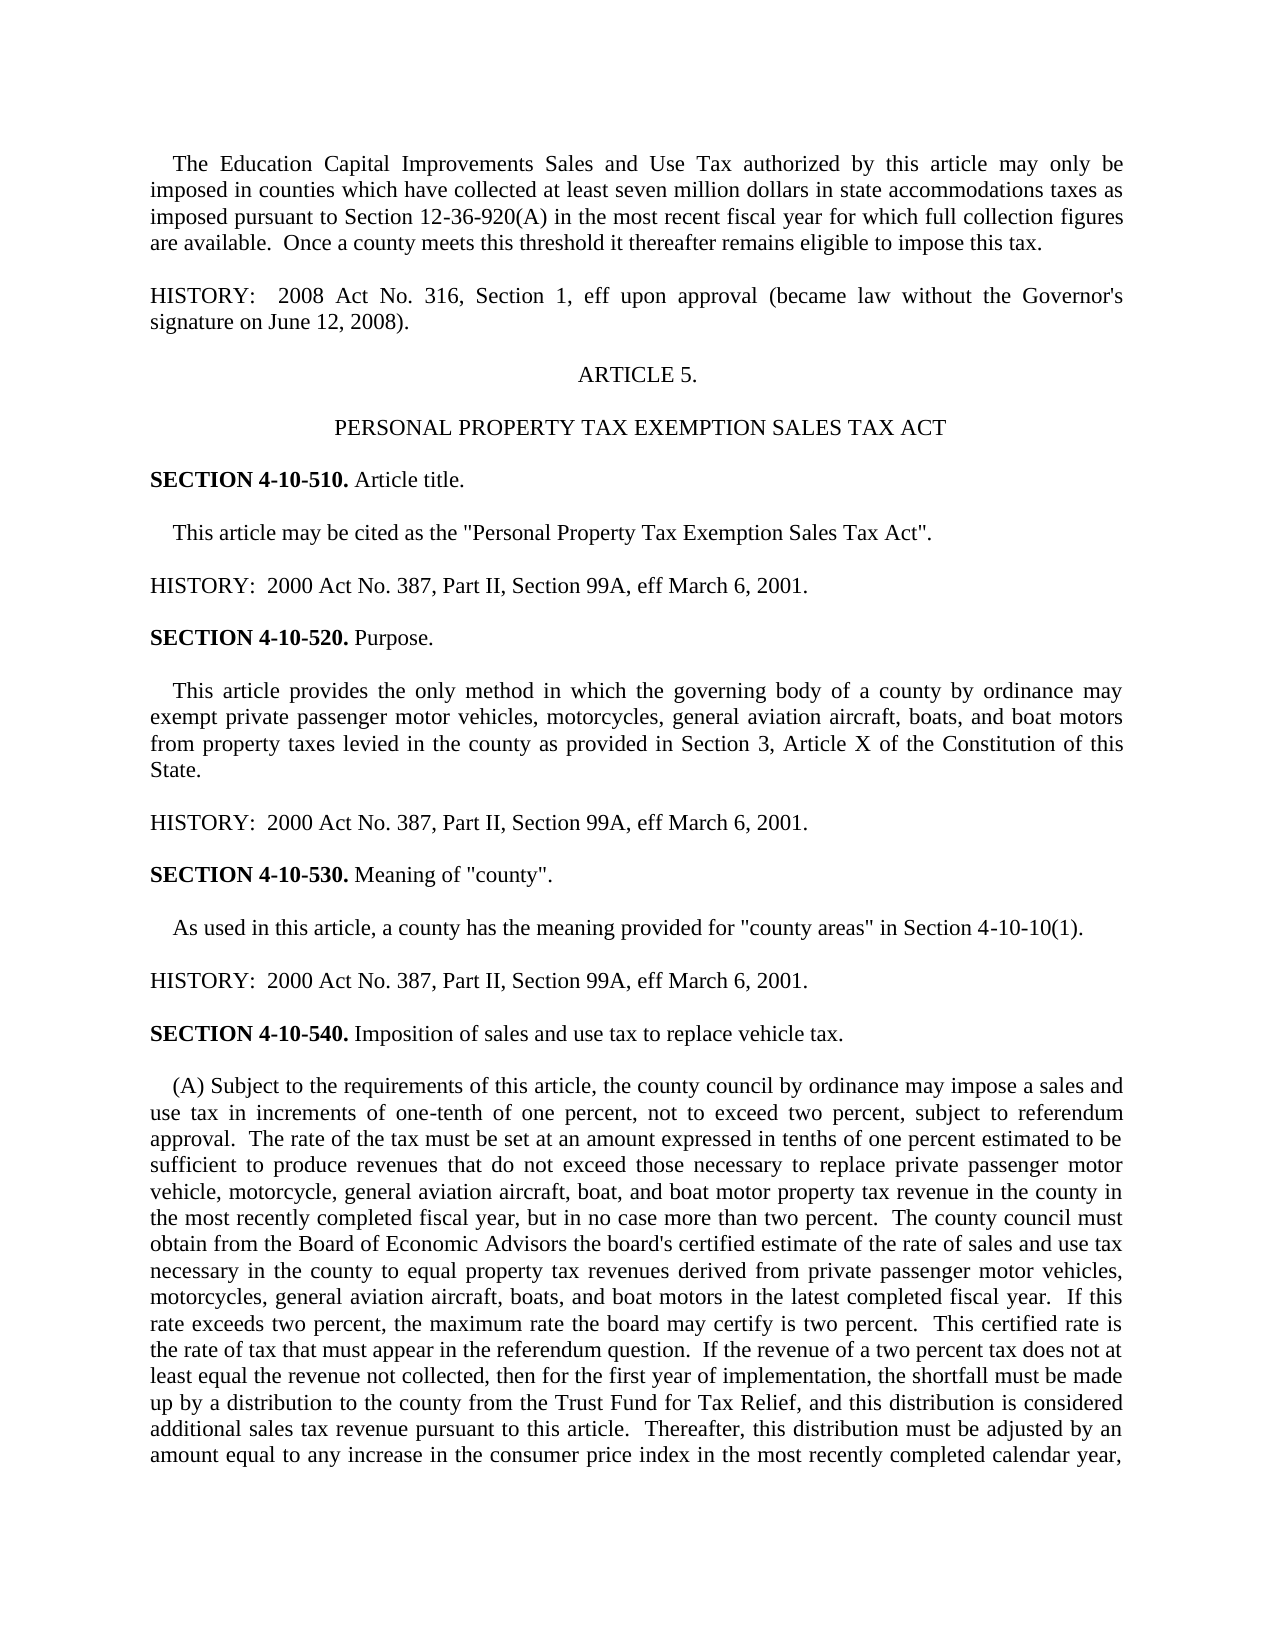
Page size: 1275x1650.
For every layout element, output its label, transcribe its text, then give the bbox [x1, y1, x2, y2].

text ARTICLE 5. [150, 361, 1125, 387]
text The Education Capital Improvements Sales and Use Tax authorized by this article may only be imposed in counties which have collected at least seven million dollars in state accommodations taxes as imposed pursuant to Section 12-36-920(A) in the most recent fiscal year for which full collection figures are available. Once a county meets this threshold it thereafter remains eligible to impose this tax. [150, 150, 1125, 255]
text PERSONAL PROPERTY TAX EXEMPTION SALES TAX ACT [150, 413, 1125, 440]
text As used in this article, a county has the meaning provided for "county areas" in Section 4-10-10(1). [150, 914, 1125, 941]
text SECTION 4-10-510. Article title. [150, 466, 1125, 493]
text SECTION 4-10-540. Imposition of sales and use tax to replace vehicle tax. [150, 1020, 1125, 1046]
text HISTORY: 2000 Act No. 387, Part II, Section 99A, eff March 6, 2001. [150, 572, 1125, 598]
text HISTORY: 2008 Act No. 316, Section 1, eff upon approval (became law without the Governor's signature on June 12, 2008). [150, 282, 1125, 334]
text This article may be cited as the "Personal Property Tax Exemption Sales Tax Act". [150, 519, 1125, 545]
text HISTORY: 2000 Act No. 387, Part II, Section 99A, eff March 6, 2001. [150, 967, 1125, 993]
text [150, 1072, 1125, 1468]
text SECTION 4-10-520. Purpose. [150, 624, 1125, 651]
text This article provides the only method in which the governing body of a county by ordinance may exempt private passenger motor vehicles, motorcycles, general aviation aircraft, boats, and boat motors from property taxes levied in the county as provided in Section 3, Article X of the Constitution of this State. [150, 677, 1125, 782]
text SECTION 4-10-530. Meaning of "county". [150, 862, 1125, 888]
text HISTORY: 2000 Act No. 387, Part II, Section 99A, eff March 6, 2001. [150, 809, 1125, 835]
